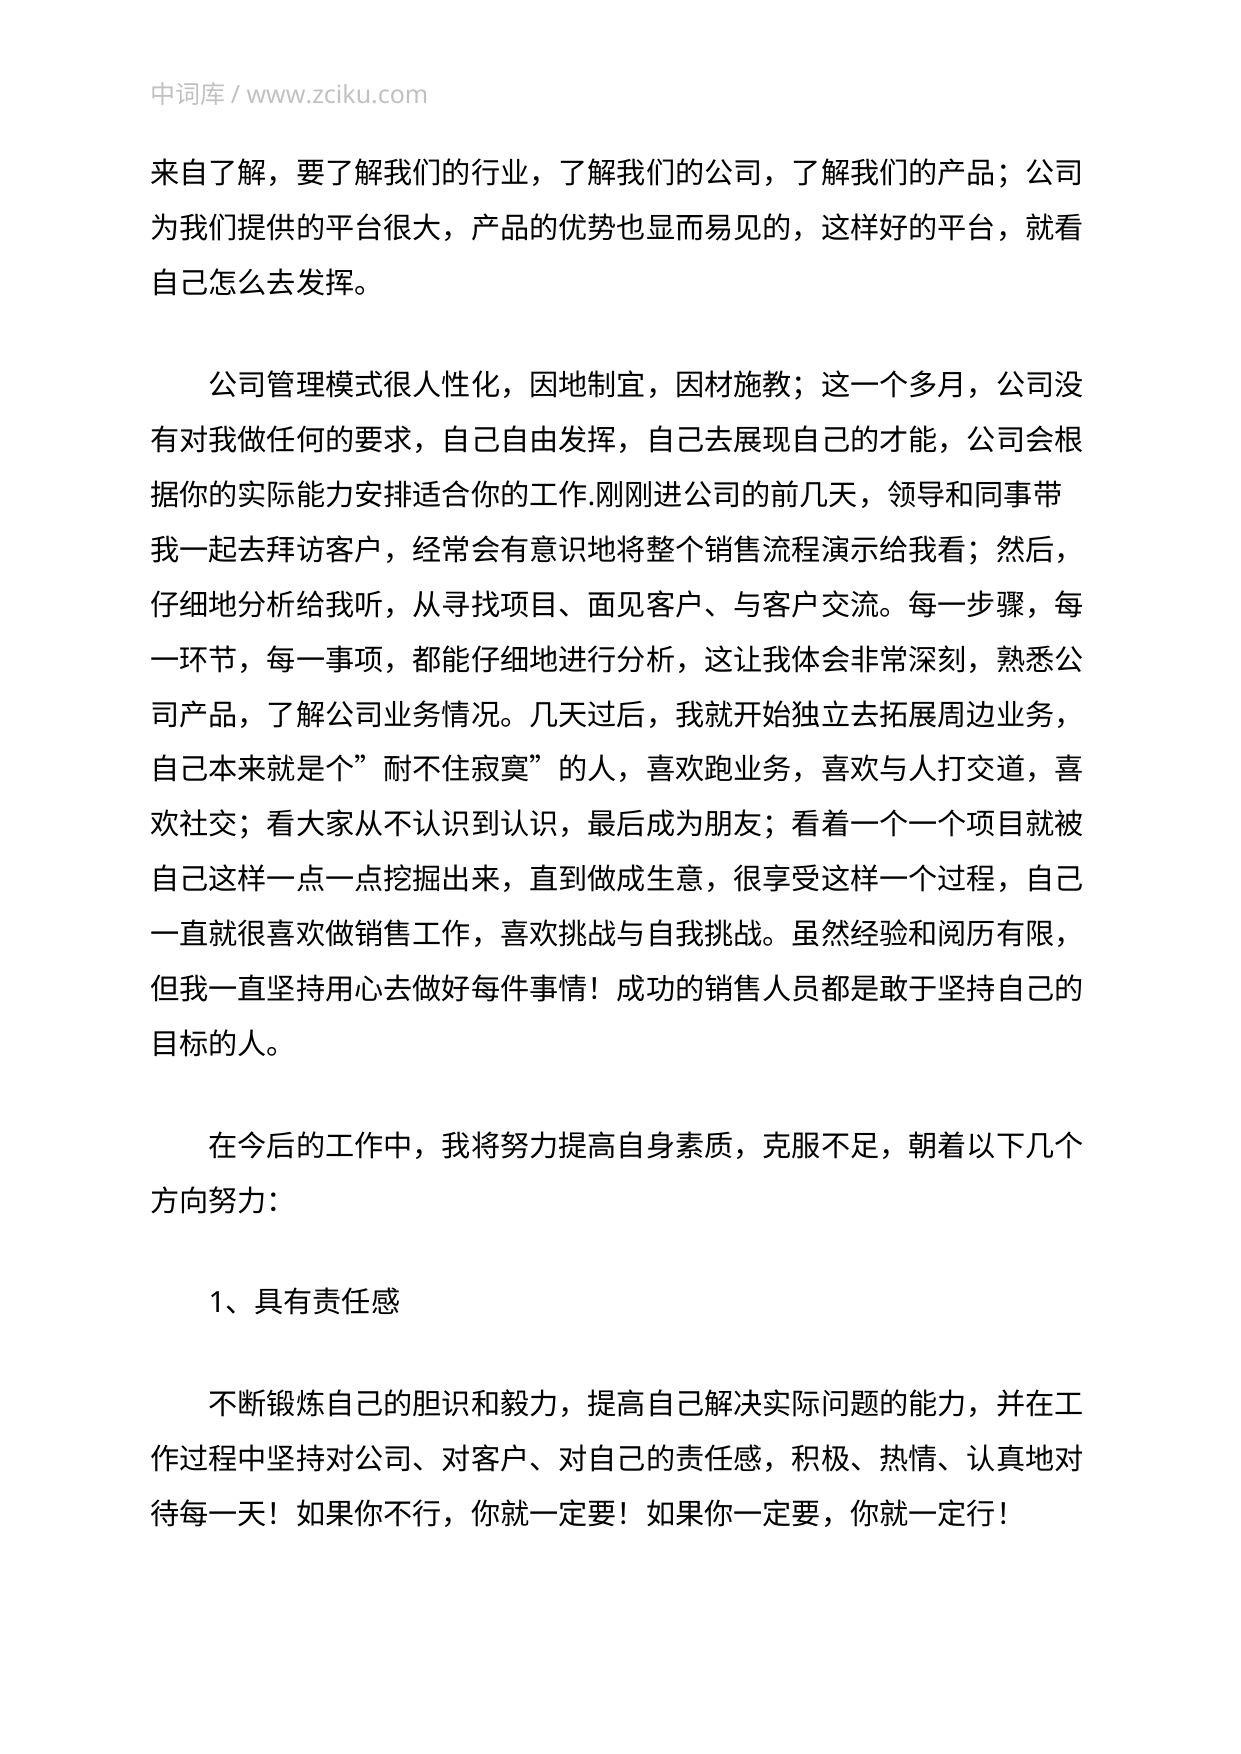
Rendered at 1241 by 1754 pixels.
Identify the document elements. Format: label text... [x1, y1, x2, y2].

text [150, 150, 1090, 302]
text 1、具有责任感 [150, 1279, 1090, 1321]
text 在今后的工作中，我将努力提高自身素质，克服不足，朝着以下几个方向努力： [150, 1122, 1090, 1219]
text 公司管理模式很人性化，因地制宜，因材施教；这一个多月，公司没有对我做任何的要求，自己自由发挥，自己去展现自己的才能，公司会根据你的实际能力安排适合你的工作.刚刚进公司的前几天，领导和同事带我一起去拜访客户，经常会有意识地将整个销售流程演示给我看；然后，仔细地分析给我听，从寻找项目、面见客户、与客户交流。每一步骤，每一环节，每一事项，都能仔细地进行分析，这让我体会非常深刻，熟悉公司产品，了解公司业务情况。几天过后，我就开始独立去拓展周边业务，自己本来就是个”耐不住寂寞”的人，喜欢跑业务，喜欢与人打交道，喜欢社交；看大家从不认识到认识，最后成为朋友；看着一个一个项目就被自己这样一点一点挖掘出来，直到做成生意，很享受这样一个过程，自己一直就很喜欢做销售工作，喜欢挑战与自我挑战。虽然经验和阅历有限，但我一直坚持用心去做好每件事情！成功的销售人员都是敢于坚持自己的目标的人。 [150, 362, 1090, 1063]
text 不断锻炼自己的胆识和毅力，提高自己解决实际问题的能力，并在工作过程中坚持对公司、对客户、对自己的责任感，积极、热情、认真地对待每一天！如果你不行，你就一定要！如果你一定要，你就一定行！ [150, 1381, 1090, 1533]
